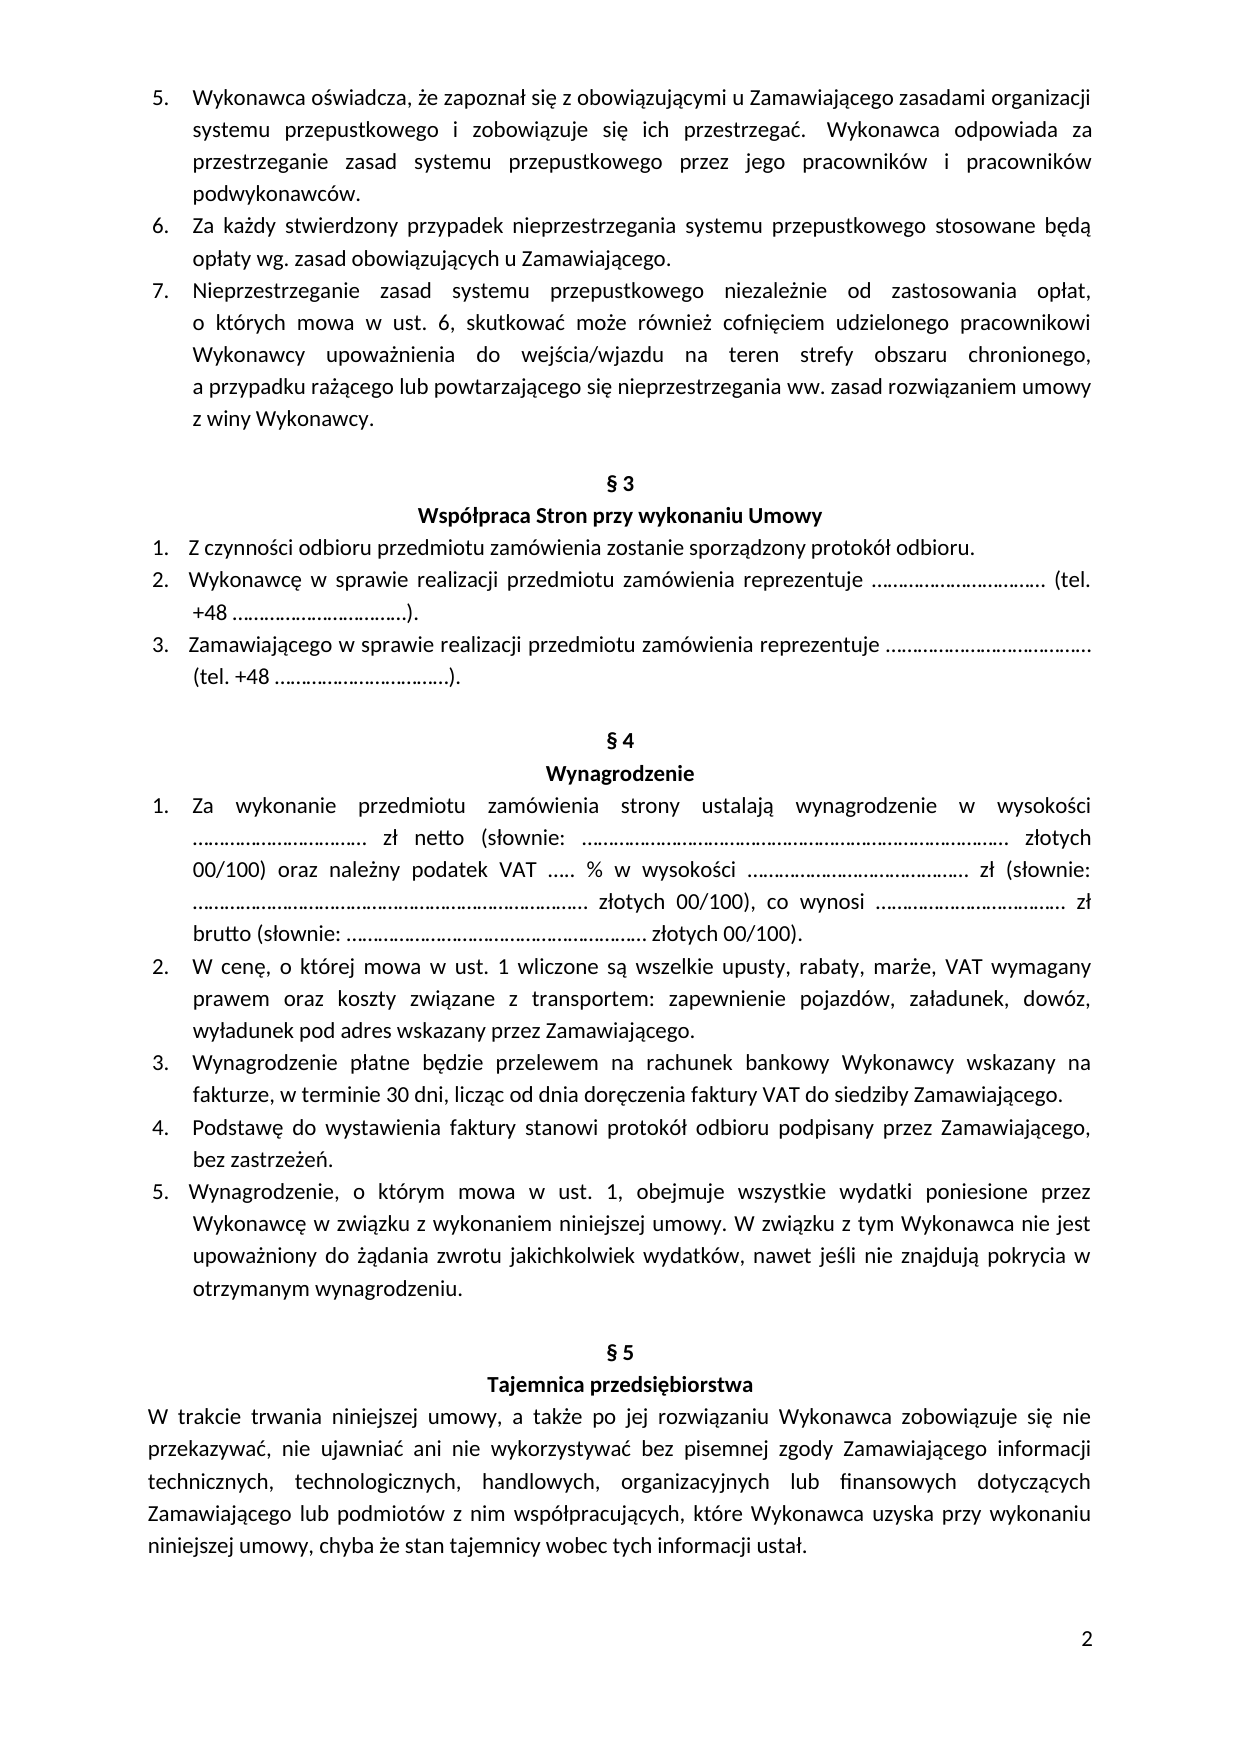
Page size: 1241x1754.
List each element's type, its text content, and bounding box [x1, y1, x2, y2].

list Podstawę do wystawienia faktury stanowi protokół odbioru podpisany przez Zamawiającego, bez zastrzeżeń. [152, 1113, 1092, 1173]
list Za każdy stwierdzony przypadek nieprzestrzegania systemu przepustkowego stosowane będą opłaty wg. zasad obowiązujących u Zamawiającego. [152, 211, 1092, 272]
list Wykonawca oświadcza, że zapoznał się z obowiązującymi u Zamawiającego zasadami organizacji systemu przepustkowego i zobowiązuje się ich przestrzegać. Wykonawca odpowiada za przestrzeganie zasad systemu przepustkowego przez jego pracowników i pracowników podwykonawców. [152, 83, 1092, 207]
list Za wykonanie przedmiotu zamówienia strony ustalają wynagrodzenie w wysokości …………………………… zł netto (słownie: ……………………………………………………………………… złotych 00/100) oraz należny podatek VAT ….. % w wysokości …………………………………… zł (słownie: ………………………………………………………………… złotych 00/100), co wynosi ……………………………… zł brutto (słownie: ………………………………………………… złotych 00/100). [152, 791, 1092, 948]
list Nieprzestrzeganie zasad systemu przepustkowego niezależnie od zastosowania opłat, o których mowa w ust. 6, skutkować może również cofnięciem udzielonego pracownikowi Wykonawcy upoważnienia do wejścia/wjazdu na teren strefy obszaru chronionego, a przypadku rażącego lub powtarzającego się nieprzestrzegania ww. zasad rozwiązaniem umowy z winy Wykonawcy. [152, 276, 1092, 433]
text § 3 [148, 469, 1092, 497]
list W cenę, o której mowa w ust. 1 wliczone są wszelkie upusty, rabaty, marże, VAT wymagany prawem oraz koszty związane z transportem: zapewnienie pojazdów, załadunek, dowóz, wyładunek pod adres wskazany przez Zamawiającego. [152, 952, 1092, 1044]
list Z czynności odbioru przedmiotu zamówienia zostanie sporządzony protokół odbioru. [152, 533, 1092, 561]
text § 4 [148, 726, 1092, 754]
text W trakcie trwania niniejszej umowy, a także po jej rozwiązaniu Wykonawca zobowiązuje się nie przekazywać, nie ujawniać ani nie wykorzystywać bez pisemnej zgody Zamawiającego informacji technicznych, technologicznych, handlowych, organizacyjnych lub finansowych dotyczących Zamawiającego lub podmiotów z nim współpracujących, które Wykonawca uzyska przy wykonaniu niniejszej umowy, chyba że stan tajemnicy wobec tych informacji ustał. [148, 1402, 1092, 1559]
text § 5 [148, 1338, 1092, 1366]
list Wynagrodzenie, o którym mowa w ust. 1, obejmuje wszystkie wydatki poniesione przez Wykonawcę w związku z wykonaniem niniejszej umowy. W związku z tym Wykonawca nie jest upoważniony do żądania zwrotu jakichkolwiek wydatków, nawet jeśli nie znajdują pokrycia w otrzymanym wynagrodzeniu. [152, 1177, 1092, 1302]
text Tajemnica przedsiębiorstwa [148, 1370, 1092, 1398]
text Wynagrodzenie [148, 759, 1092, 787]
list Wykonawcę w sprawie realizacji przedmiotu zamówienia reprezentuje …………………………… (tel. +48 ……………………………). [152, 566, 1092, 626]
list Wynagrodzenie płatne będzie przelewem na rachunek bankowy Wykonawcy wskazany na fakturze, w terminie 30 dni, licząc od dnia doręczenia faktury VAT do siedziby Zamawiającego. [152, 1048, 1092, 1108]
list Zamawiającego w sprawie realizacji przedmiotu zamówienia reprezentuje ………………………………… (tel. +48 ……………………………). [152, 630, 1092, 690]
text Współpraca Stron przy wykonaniu Umowy [148, 501, 1092, 529]
